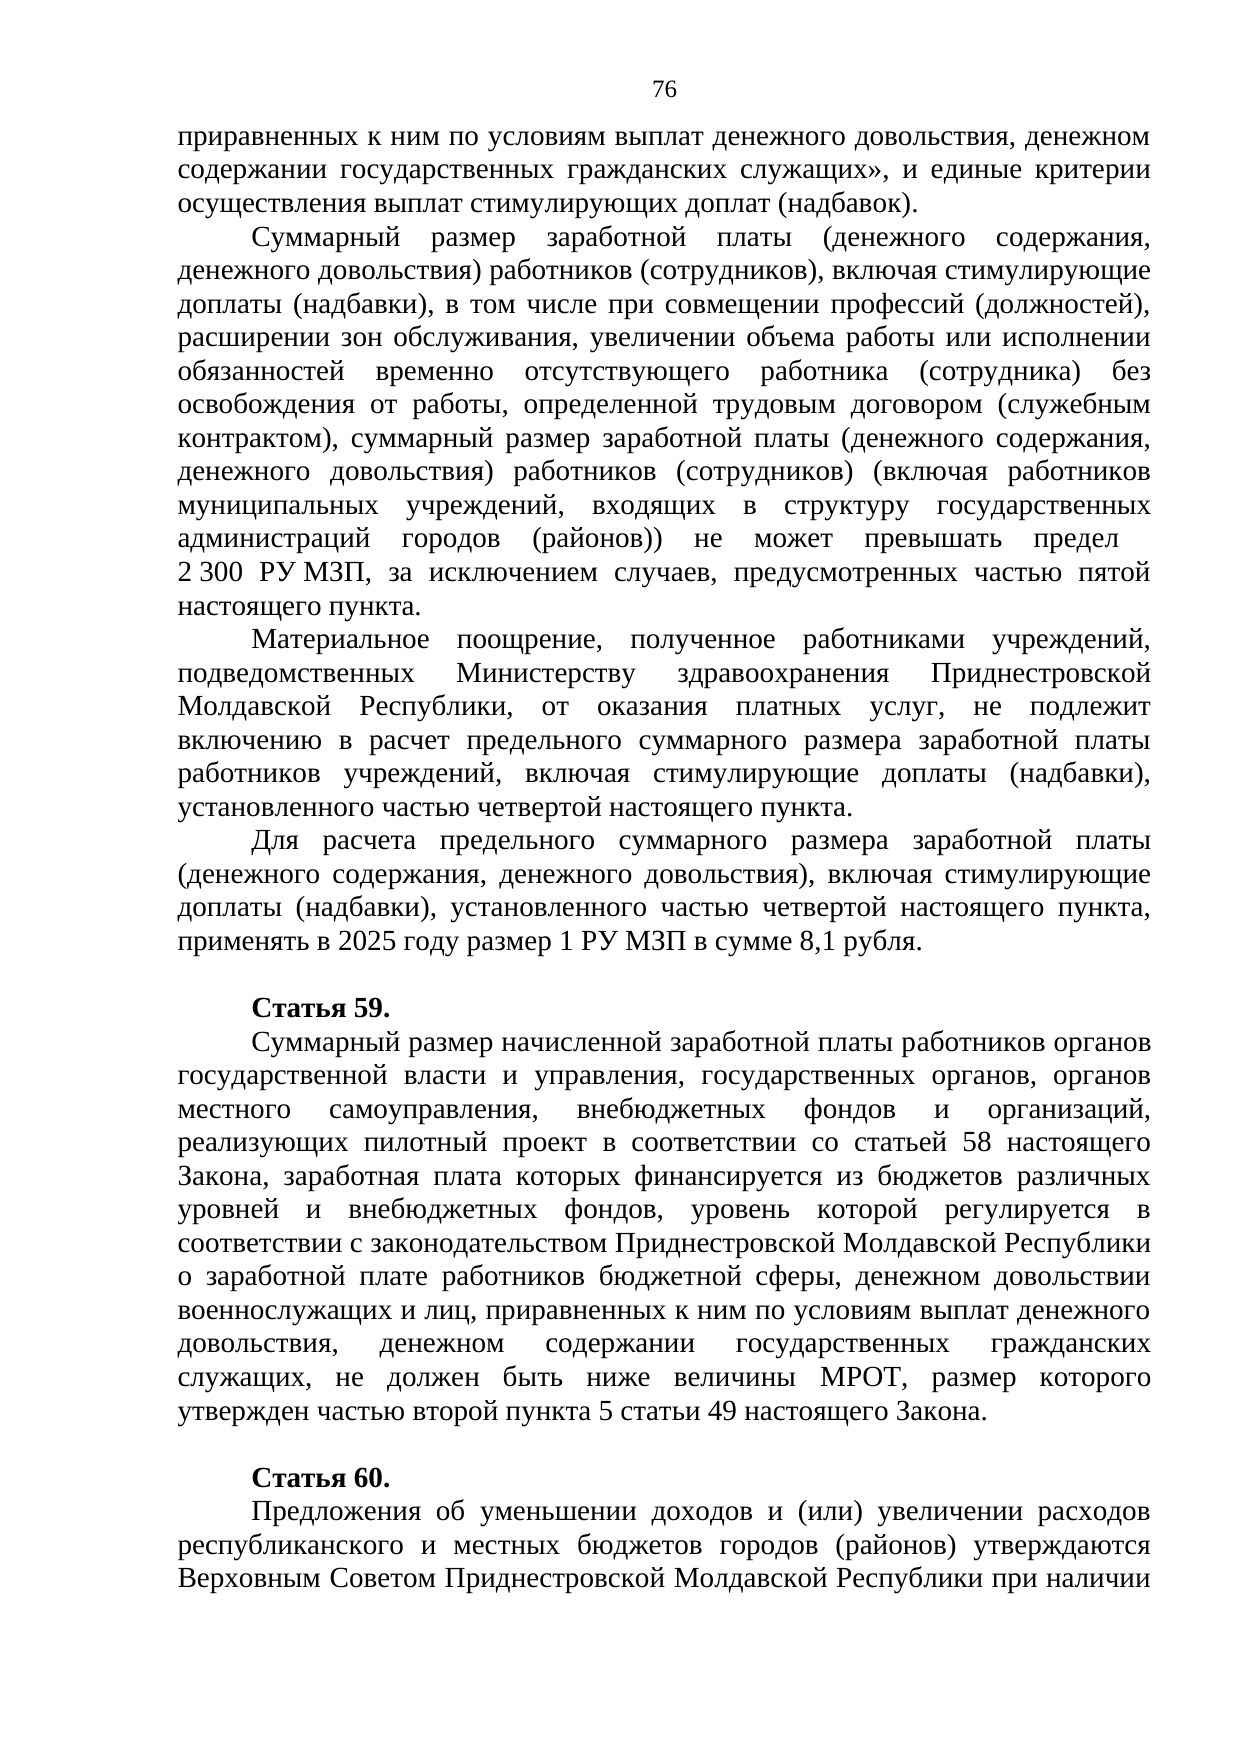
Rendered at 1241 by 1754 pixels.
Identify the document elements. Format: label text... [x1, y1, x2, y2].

text Статья 60. [177, 1460, 1152, 1493]
text Суммарный размер начисленной заработной платы работников органов государственной власти и управления, государственных органов, органов местного самоуправления, внебюджетных фондов и организаций, реализующих пилотный проект в соответствии со статьей 58 настоящего Закона, заработная плата которых финансируется из бюджетов различных уровней и внебюджетных фондов, уровень которой регулируется в соответствии с законодательством Приднестровской Молдавской Республики о заработной плате работников бюджетной сферы, денежном довольствии военнослужащих и лиц, приравненных к ним по условиям выплат денежного довольствия, денежном содержании государственных гражданских служащих, не должен быть ниже величины МРОТ, размер которого утвержден частью второй пункта 5 статьи 49 настоящего Закона. [177, 1024, 1152, 1426]
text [177, 1493, 1152, 1594]
text Статья 59. [177, 990, 1152, 1024]
text Суммарный размер заработной платы (денежного содержания, денежного довольствия) работников (сотрудников), включая стимулирующие доплаты (надбавки), в том числе при совмещении профессий (должностей), расширении зон обслуживания, увеличении объема работы или исполнении обязанностей временно отсутствующего работника (сотрудника) без освобождения от работы, определенной трудовым договором (служебным контрактом), суммарный размер заработной платы (денежного содержания, денежного довольствия) работников (сотрудников) (включая работников муниципальных учреждений, входящих в структуру государственных администраций городов (районов)) не может превышать предел 2 300 РУ МЗП, за исключением случаев, предусмотренных частью пятой настоящего пункта. [177, 219, 1152, 621]
text Для расчета предельного суммарного размера заработной платы (денежного содержания, денежного довольствия), включая стимулирующие доплаты (надбавки), установленного частью четвертой настоящего пункта, применять в 2025 году размер 1 РУ МЗП в сумме 8,1 рубля. [177, 822, 1152, 957]
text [177, 118, 1152, 219]
text Материальное поощрение, полученное работниками учреждений, подведомственных Министерству здравоохранения Приднестровской Молдавской Республики, от оказания платных услуг, не подлежит включению в расчет предельного суммарного размера заработной платы работников учреждений, включая стимулирующие доплаты (надбавки), установленного частью четвертой настоящего пункта. [177, 621, 1152, 822]
